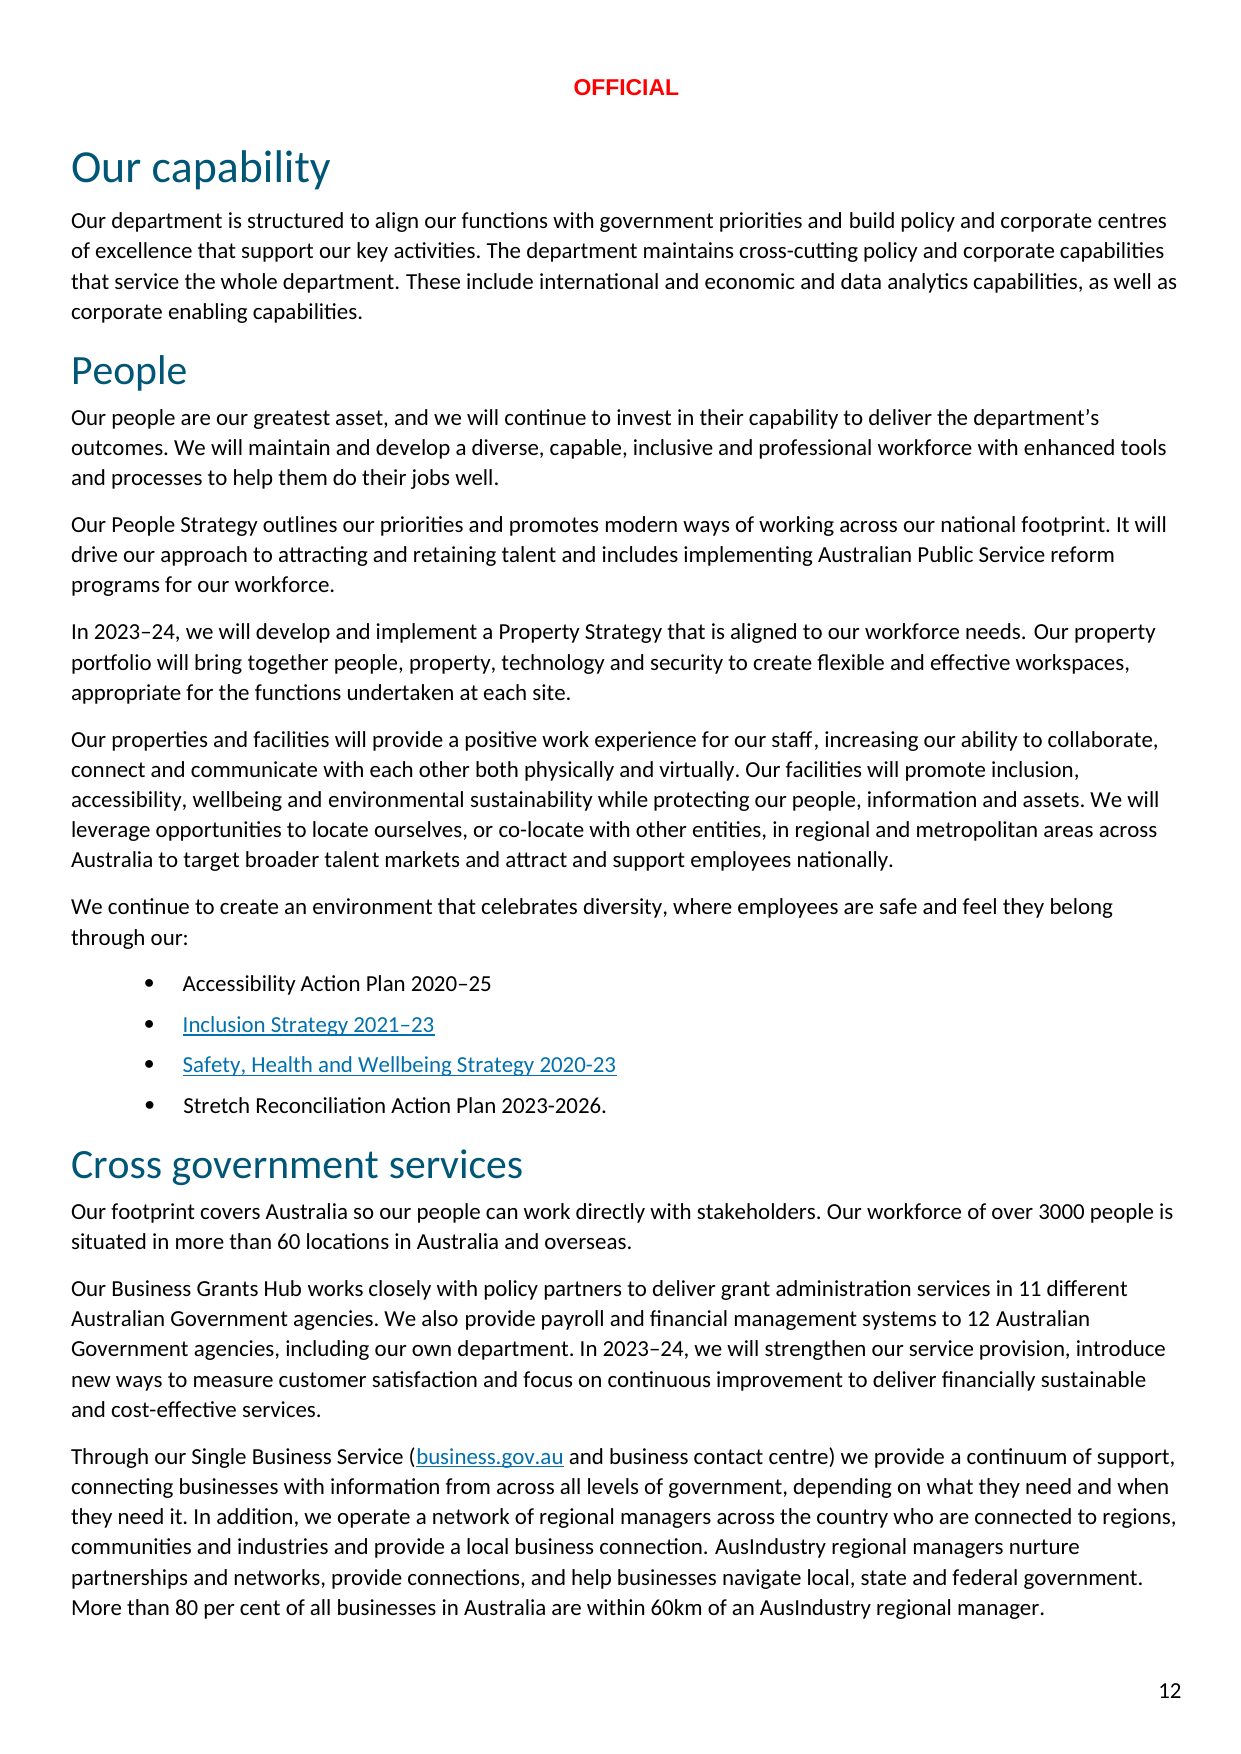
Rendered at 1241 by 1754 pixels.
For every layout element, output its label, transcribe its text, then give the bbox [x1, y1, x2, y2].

text Our footprint covers Australia so our people can work directly with stakeholders. Our workforce of over 3000 people is situated in more than 60 locations in Australia and overseas. [71, 1197, 1181, 1255]
subtitle Cross government services [71, 1138, 1181, 1189]
text We continue to create an environment that celebrates diversity, where employees are safe and feel they belong through our: [71, 892, 1181, 951]
list Stretch Reconciliation Action Plan 2023-2026. [146, 1091, 1181, 1119]
text Our people are our greatest asset, and we will continue to invest in their capability to deliver the department’s outcomes. We will maintain and develop a diverse, capable, inclusive and professional workforce with enhanced tools and processes to help them do their jobs well. [71, 403, 1181, 491]
text Our department is structured to align our functions with government priorities and build policy and corporate centres of excellence that support our key activities. The department maintains cross-cutting policy and corporate capabilities that service the whole department. These include international and economic and data analytics capabilities, as well as corporate enabling capabilities. [71, 206, 1181, 325]
text In 2023–24, we will develop and implement a Property Strategy that is aligned to our workforce needs. Our property portfolio will bring together people, property, technology and security to create flexible and effective workspaces, appropriate for the functions undertaken at each site. [71, 617, 1181, 706]
subtitle Our capability [71, 138, 1181, 194]
list Safety, Health and Wellbeing Strategy 2020-23 [145, 1051, 1181, 1079]
text Through our Single Business Service (business.gov.au and business contact centre) we provide a continuum of support, connecting businesses with information from across all levels of government, depending on what they need and when they need it. In addition, we operate a network of regional managers across the country who are connected to regions, communities and industries and provide a local business connection. AusIndustry regional managers nurture partnerships and networks, provide connections, and help businesses navigate local, state and federal government. More than 80 per cent of all businesses in Australia are within 60km of an AusIndustry regional manager. [71, 1442, 1181, 1621]
subtitle People [71, 344, 1181, 395]
text Our Business Grants Hub works closely with policy partners to deliver grant administration services in 11 different Australian Government agencies. We also provide payroll and financial management systems to 12 Australian Government agencies, including our own department. In 2023–24, we will strengthen our service provision, introduce new ways to measure customer satisfaction and focus on continuous improvement to deliver financially sustainable and cost-effective services. [71, 1274, 1181, 1423]
text Our properties and facilities will provide a positive work experience for our staff, increasing our ability to collaborate, connect and communicate with each other both physically and virtually. Our facilities will promote inclusion, accessibility, wellbeing and environmental sustainability while protecting our people, information and assets. We will leverage opportunities to locate ourselves, or co-locate with other entities, in regional and metropolitan areas across Australia to target broader talent markets and attract and support employees nationally. [71, 725, 1181, 874]
list Accessibility Action Plan 2020–25 [145, 969, 1181, 998]
list Inclusion Strategy 2021–23 [145, 1010, 1181, 1038]
text Our People Strategy outlines our priorities and promotes modern ways of working across our national footprint. It will drive our approach to attracting and retaining talent and includes implementing Australian Public Service reform programs for our workforce. [71, 510, 1181, 599]
